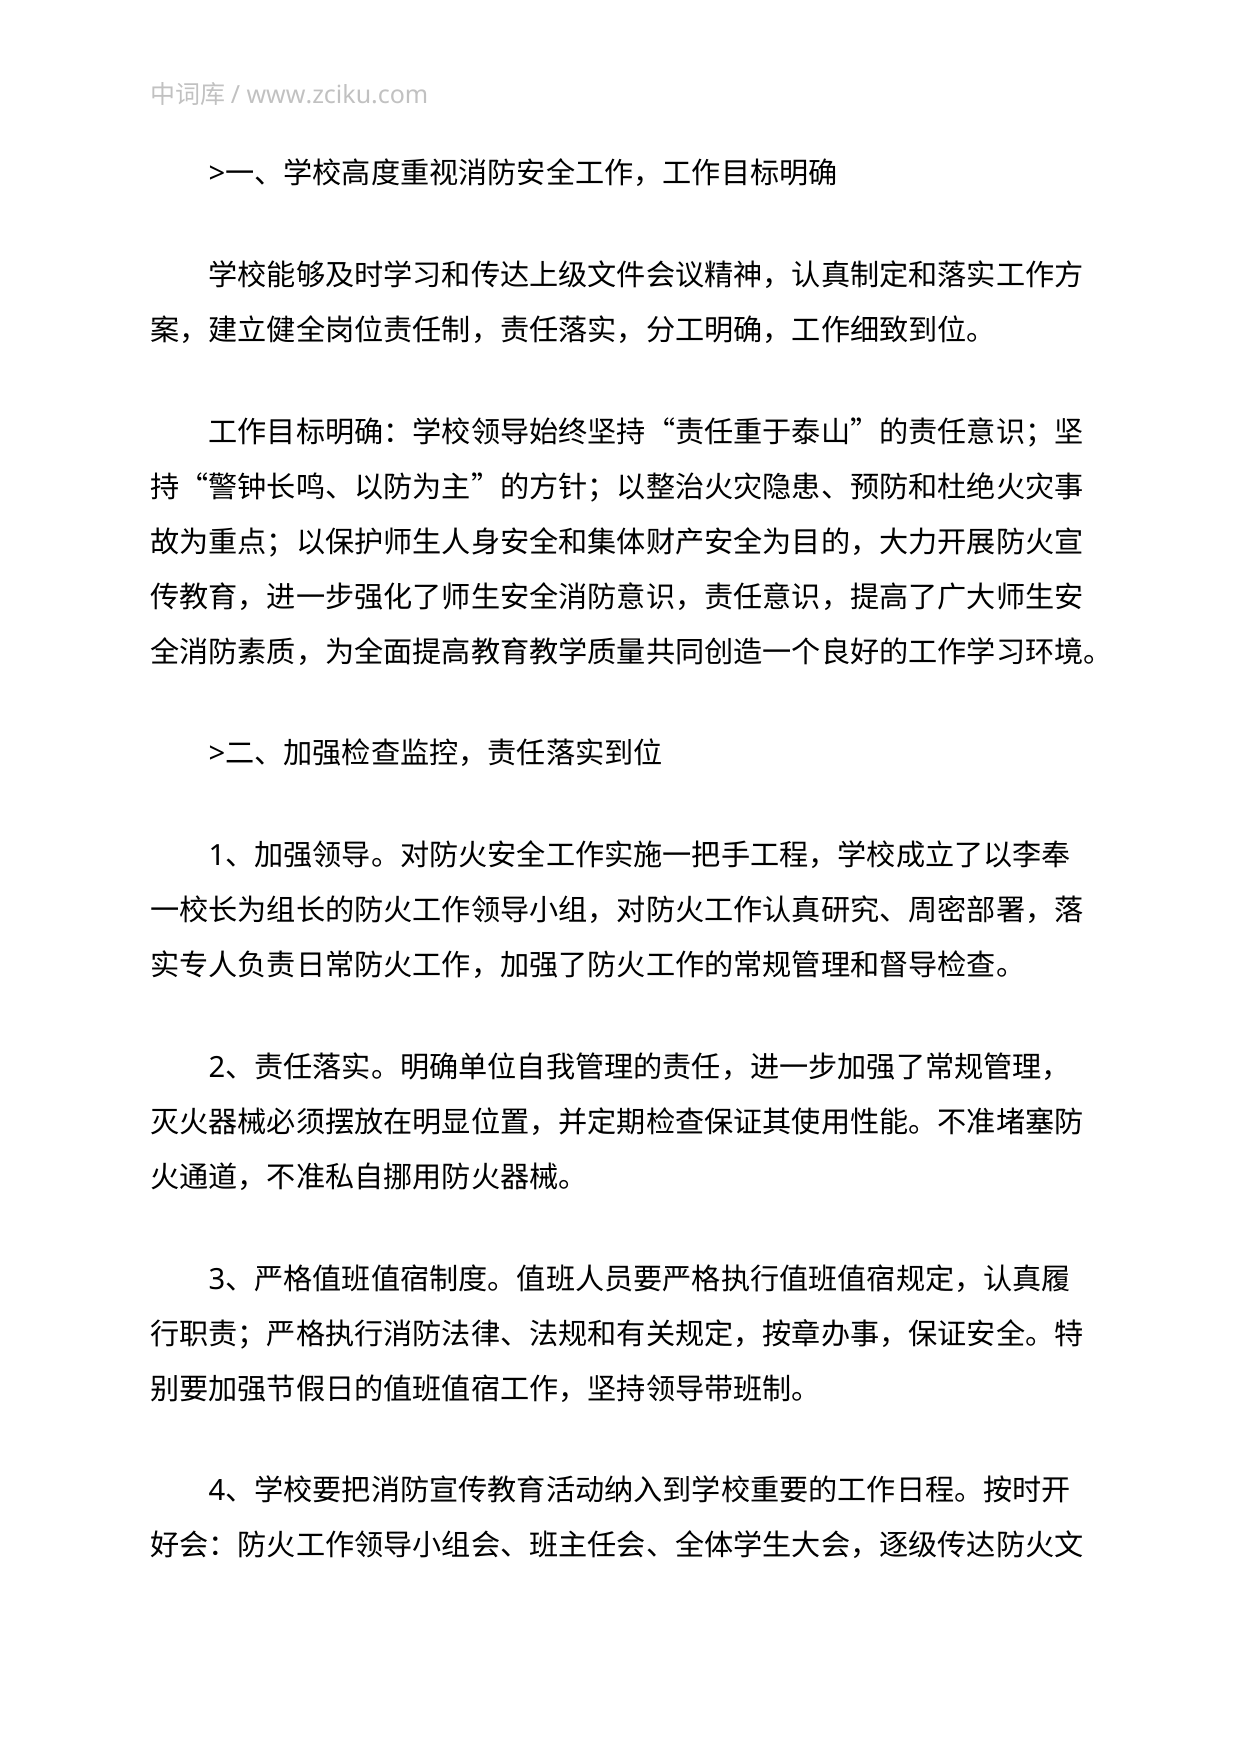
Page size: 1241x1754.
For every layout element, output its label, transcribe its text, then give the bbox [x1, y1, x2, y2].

text 3、严格值班值宿制度。值班人员要严格执行值班值宿规定，认真履行职责；严格执行消防法律、法规和有关规定，按章办事，保证安全。特别要加强节假日的值班值宿工作，坚持领导带班制。 [150, 1255, 1090, 1407]
text 2、责任落实。明确单位自我管理的责任，进一步加强了常规管理，灭火器械必须摆放在明显位置，并定期检查保证其使用性能。不准堵塞防火通道，不准私自挪用防火器械。 [150, 1044, 1090, 1196]
text >二、加强检查监控，责任落实到位 [150, 730, 1090, 772]
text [150, 1467, 1090, 1564]
text 工作目标明确：学校领导始终坚持“责任重于泰山”的责任意识；坚持“警钟长鸣、以防为主”的方针；以整治火灾隐患、预防和杜绝火灾事故为重点；以保护师生人身安全和集体财产安全为目的，大力开展防火宣传教育，进一步强化了师生安全消防意识，责任意识，提高了广大师生安全消防素质，为全面提高教育教学质量共同创造一个良好的工作学习环境。 [150, 409, 1090, 671]
text 学校能够及时学习和传达上级文件会议精神，认真制定和落实工作方案，建立健全岗位责任制，责任落实，分工明确，工作细致到位。 [150, 252, 1090, 349]
text >一、学校高度重视消防安全工作，工作目标明确 [150, 150, 1090, 192]
text 1、加强领导。对防火安全工作实施一把手工程，学校成立了以李奉一校长为组长的防火工作领导小组，对防火工作认真研究、周密部署，落实专人负责日常防火工作，加强了防火工作的常规管理和督导检查。 [150, 832, 1090, 984]
